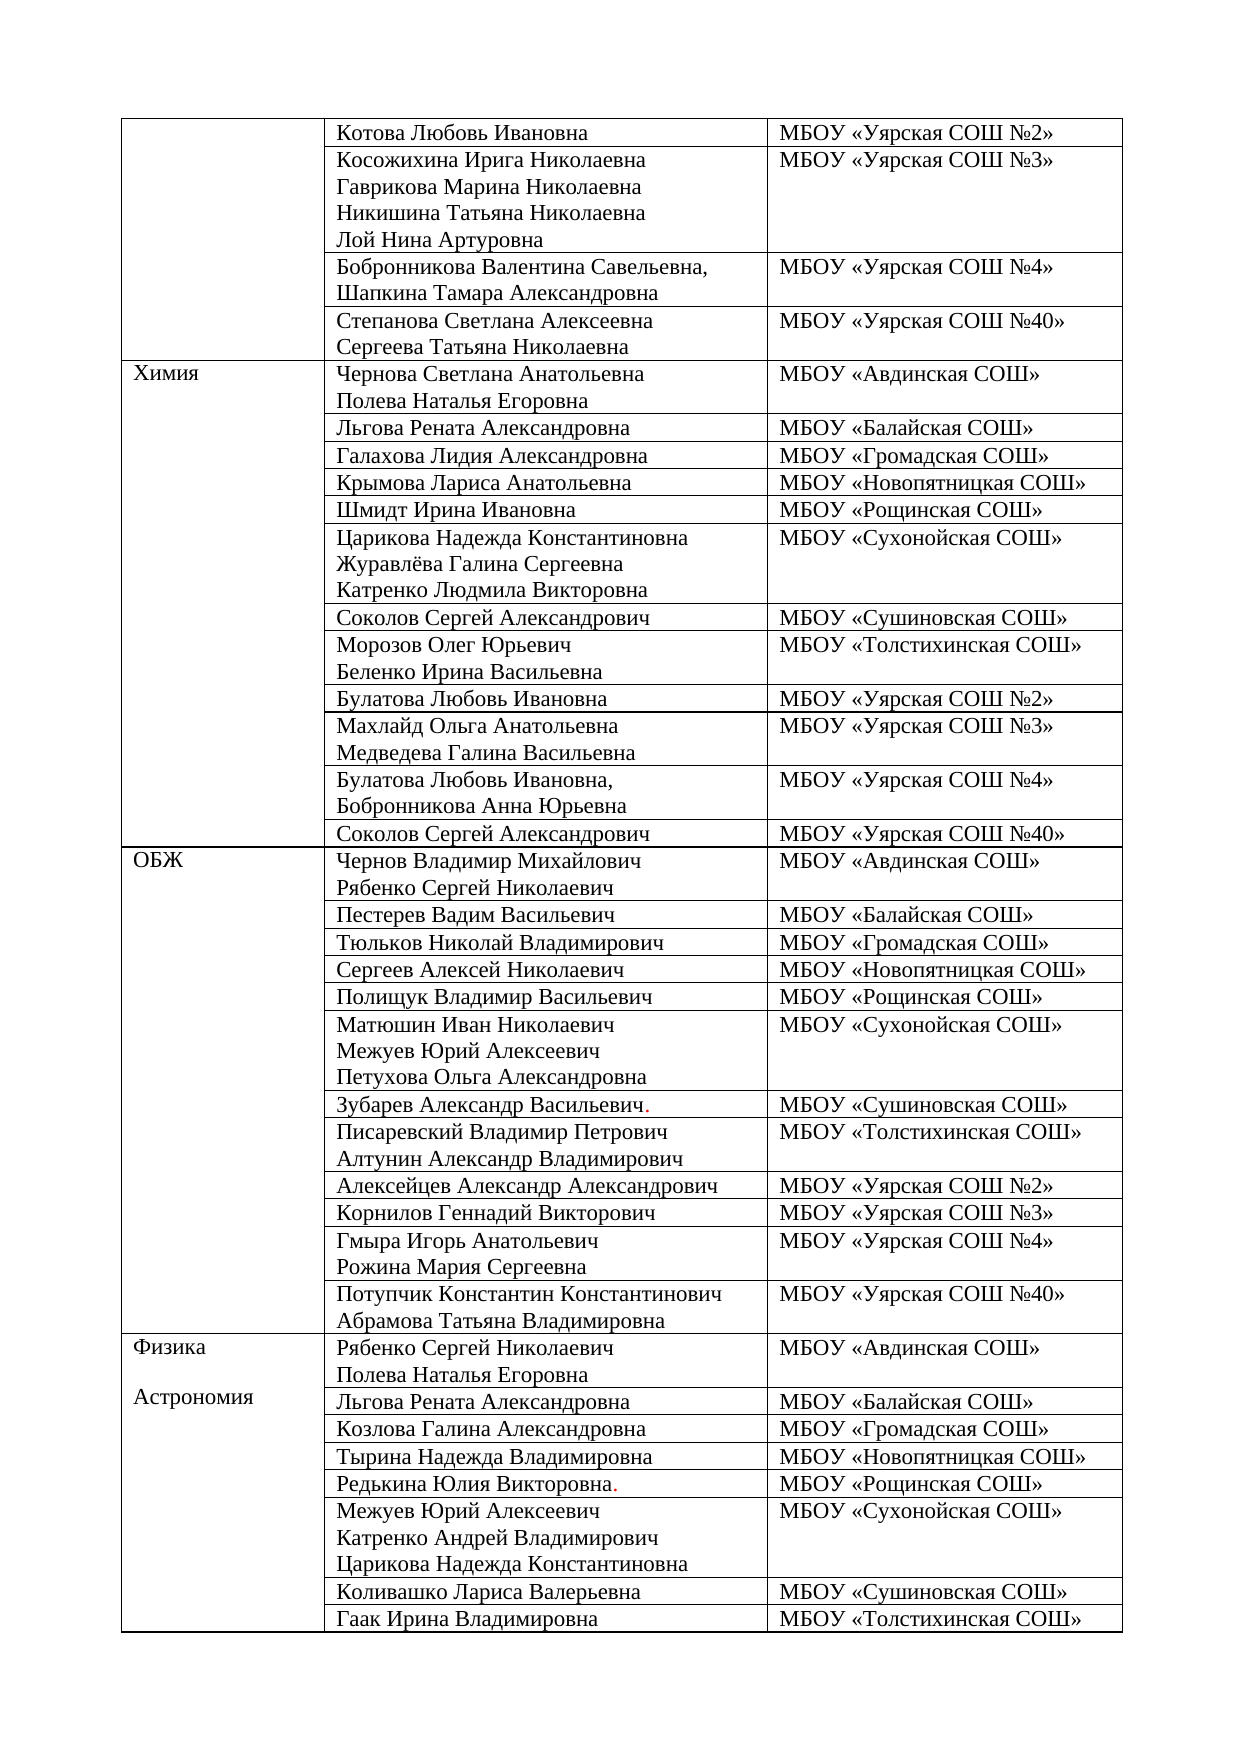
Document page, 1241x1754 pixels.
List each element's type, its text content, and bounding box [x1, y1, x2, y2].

table_cell МБОУ «Уярская СОШ №2» [768, 685, 1122, 711]
table_cell Булатова Любовь Ивановна, Бобронникова Анна Юрьевна [325, 766, 767, 819]
table_cell МБОУ «Новопятницкая СОШ» [768, 469, 1122, 495]
table_cell МБОУ «Громадская СОШ» [768, 442, 1122, 468]
table_cell МБОУ «Уярская СОШ №4» [768, 253, 1122, 306]
table_cell Чернова Светлана Анатольевна Полева Наталья Егоровна [325, 361, 767, 413]
table_cell Рябенко Сергей Николаевич Полева Наталья Егоровна [325, 1334, 767, 1387]
table_cell МБОУ «Сухонойская СОШ» [768, 524, 1122, 603]
table_cell МБОУ «Толстихинская СОШ» [768, 631, 1122, 684]
table_cell МБОУ «Уярская СОШ №3» [768, 1199, 1122, 1226]
table_cell Льгова Рената Александровна [325, 1388, 767, 1414]
table_cell Чернов Владимир Михайлович Рябенко Сергей Николаевич [325, 848, 767, 900]
table_cell МБОУ «Громадская СОШ» [768, 929, 1122, 955]
table_cell МБОУ «Сухонойская СОШ» [768, 1498, 1122, 1577]
table_cell Писаревский Владимир Петрович Алтунин Александр Владимирович [325, 1118, 767, 1171]
table_cell МБОУ «Уярская СОШ №3» [768, 713, 1122, 765]
table_cell Котова Любовь Ивановна [325, 119, 767, 146]
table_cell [768, 1605, 1122, 1631]
table_cell МБОУ «Сухонойская СОШ» [768, 1011, 1122, 1090]
table_cell МБОУ «Сушиновская СОШ» [768, 1091, 1122, 1117]
table_cell Матюшин Иван Николаевич Межуев Юрий Алексеевич Петухова Ольга Александровна [325, 1011, 767, 1090]
table_cell МБОУ «Уярская СОШ №2» [768, 1172, 1122, 1198]
table_cell Химия [122, 361, 324, 846]
table_cell Степанова Светлана Алексеевна Сергеева Татьяна Николаевна [325, 307, 767, 359]
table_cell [325, 1605, 767, 1631]
table_cell Морозов Олег Юрьевич Беленко Ирина Васильевна [325, 631, 767, 684]
table_cell Галахова Лидия Александровна [325, 442, 767, 468]
table_cell Булатова Любовь Ивановна [325, 685, 767, 711]
table_cell Тюльков Николай Владимирович [325, 929, 767, 955]
table_cell МБОУ «Уярская СОШ №4» [768, 1227, 1122, 1279]
table_cell Махлайд Ольга Анатольевна Медведева Галина Васильевна [325, 713, 767, 765]
table_cell Коливашко Лариса Валерьевна [325, 1578, 767, 1604]
table_cell МБОУ «Уярская СОШ №2» [768, 119, 1122, 146]
table_cell Сергеев Алексей Николаевич [325, 956, 767, 982]
table_cell МБОУ «Авдинская СОШ» [768, 361, 1122, 413]
table_cell МБОУ «Уярская СОШ №40» [768, 307, 1122, 359]
table_cell Крымова Лариса Анатольевна [325, 469, 767, 495]
table_cell ОБЖ [122, 848, 324, 1333]
table_cell Корнилов Геннадий Викторович [325, 1199, 767, 1226]
table_cell Гмыра Игорь Анатольевич Рожина Мария Сергеевна [325, 1227, 767, 1279]
table_cell МБОУ «Уярская СОШ №40» [768, 820, 1122, 846]
table_cell Царикова Надежда Константиновна Журавлёва Галина Сергеевна Катренко Людмила Викторовна [325, 524, 767, 603]
table_cell Пестерев Вадим Васильевич [325, 901, 767, 927]
table_cell МБОУ «Уярская СОШ №3» [768, 147, 1122, 252]
table_cell Козлова Галина Александровна [325, 1415, 767, 1442]
table_cell МБОУ «Толстихинская СОШ» [768, 1118, 1122, 1171]
table_cell Бобронникова Валентина Савельевна, Шапкина Тамара Александровна [325, 253, 767, 306]
table_cell Тырина Надежда Владимировна [325, 1443, 767, 1469]
table_cell МБОУ «Громадская СОШ» [768, 1415, 1122, 1442]
table_cell МБОУ «Сушиновская СОШ» [768, 604, 1122, 630]
table_cell Алексейцев Александр Александрович [325, 1172, 767, 1198]
table_cell Шмидт Ирина Ивановна [325, 496, 767, 523]
table_cell Соколов Сергей Александрович [325, 604, 767, 630]
table_cell МБОУ «Рощинская СОШ» [768, 1470, 1122, 1497]
table_cell МБОУ «Новопятницкая СОШ» [768, 956, 1122, 982]
table_cell Межуев Юрий Алексеевич Катренко Андрей Владимирович Царикова Надежда Константиновна [325, 1498, 767, 1577]
table_cell Редькина Юлия Викторовна. [325, 1470, 767, 1497]
table_cell МБОУ «Балайская СОШ» [768, 1388, 1122, 1414]
table_cell Потупчик Константин Константинович Абрамова Татьяна Владимировна [325, 1281, 767, 1333]
table_cell МБОУ «Уярская СОШ №40» [768, 1281, 1122, 1333]
table_cell МБОУ «Авдинская СОШ» [768, 1334, 1122, 1387]
table_cell МБОУ «Рощинская СОШ» [768, 983, 1122, 1010]
table_cell МБОУ «Рощинская СОШ» [768, 496, 1122, 523]
table_cell МБОУ «Сушиновская СОШ» [768, 1578, 1122, 1604]
table_cell МБОУ «Авдинская СОШ» [768, 848, 1122, 900]
table_cell МБОУ «Уярская СОШ №4» [768, 766, 1122, 819]
table_cell Косожихина Ирига Николаевна Гаврикова Марина Николаевна Никишина Татьяна Николаевна Лой Нина Артуровна [325, 147, 767, 252]
table_cell МБОУ «Балайская СОШ» [768, 901, 1122, 927]
table_cell Физика Астрономия [122, 1334, 324, 1631]
table_cell Льгова Рената Александровна [325, 414, 767, 441]
table_cell МБОУ «Новопятницкая СОШ» [768, 1443, 1122, 1469]
table_cell Полищук Владимир Васильевич [325, 983, 767, 1010]
table_cell Зубарев Александр Васильевич. [325, 1091, 767, 1117]
table_cell МБОУ «Балайская СОШ» [768, 414, 1122, 441]
table_cell Соколов Сергей Александрович [325, 820, 767, 846]
